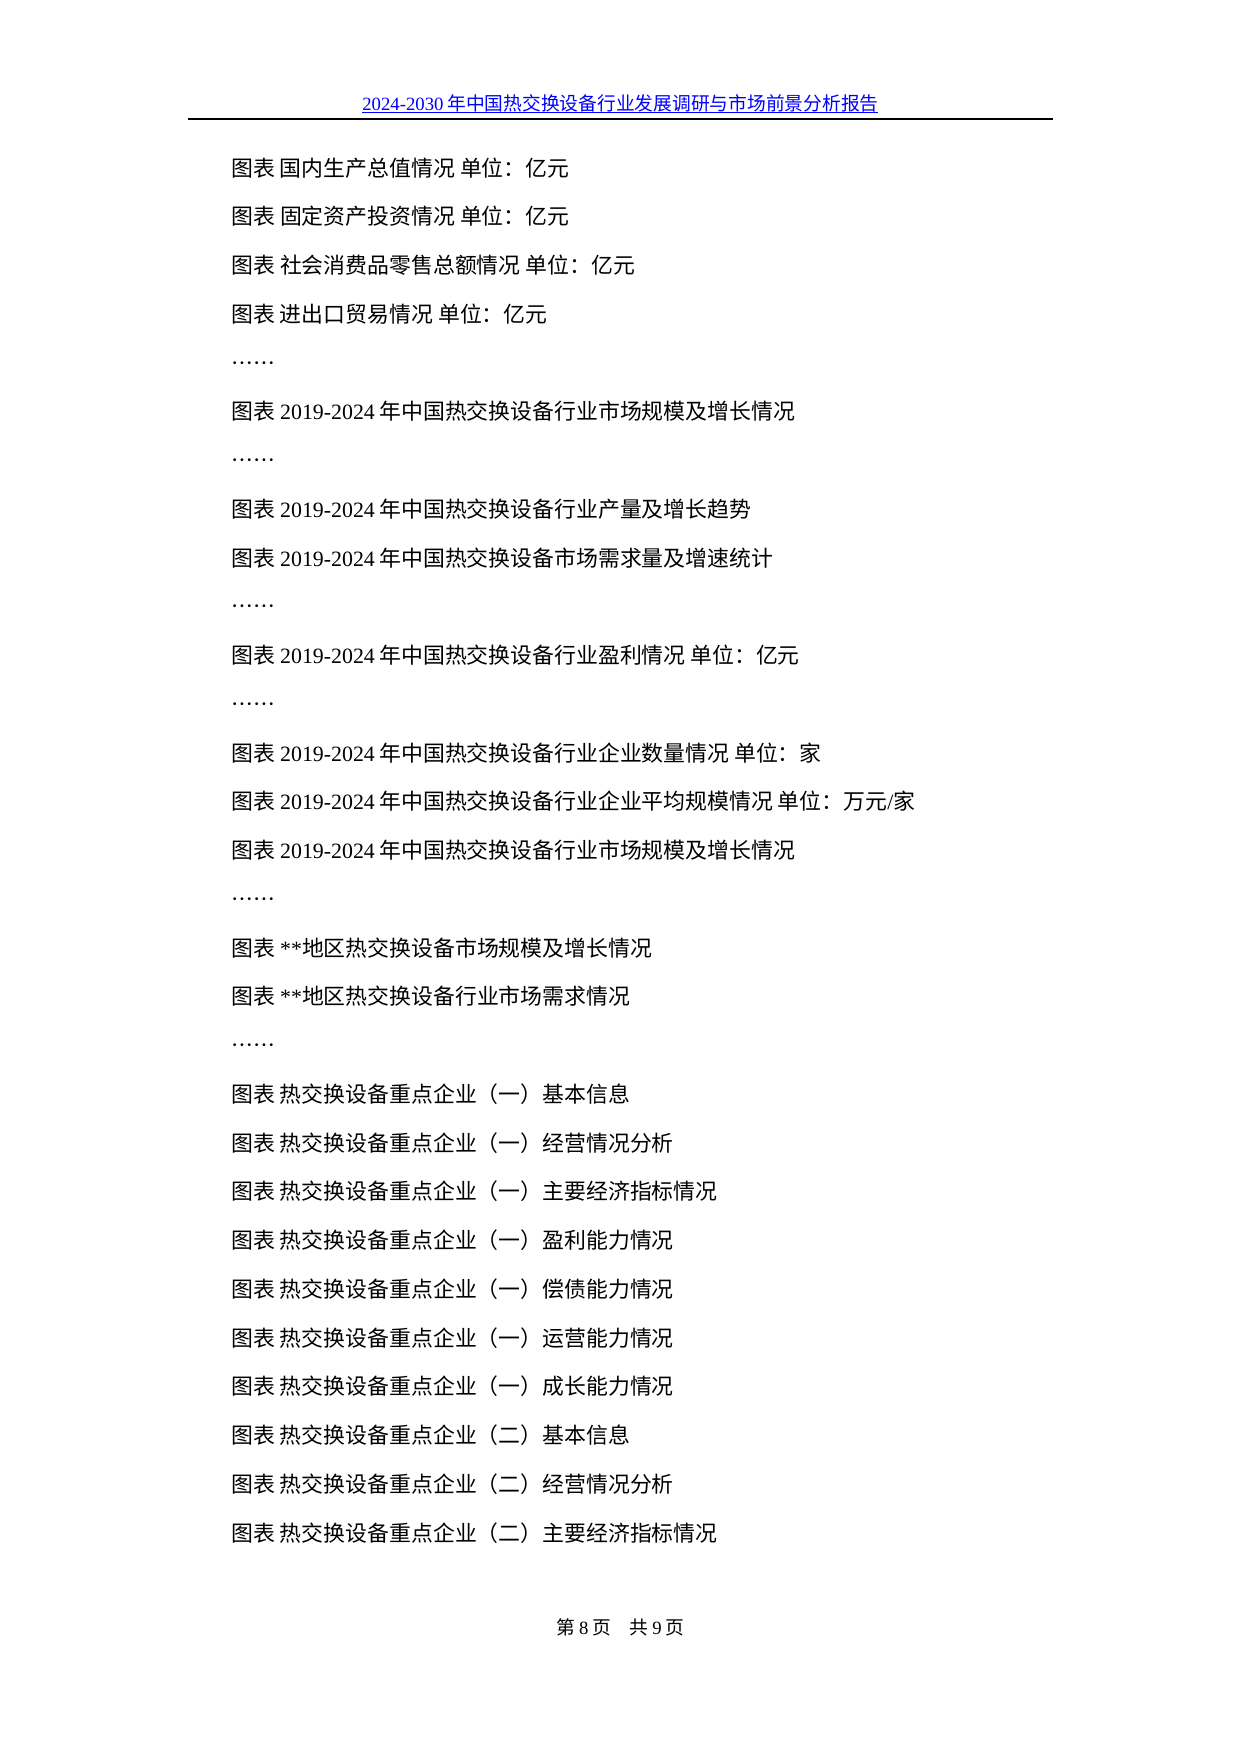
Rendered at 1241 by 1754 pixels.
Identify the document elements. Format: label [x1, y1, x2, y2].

text [187, 150, 1053, 1548]
